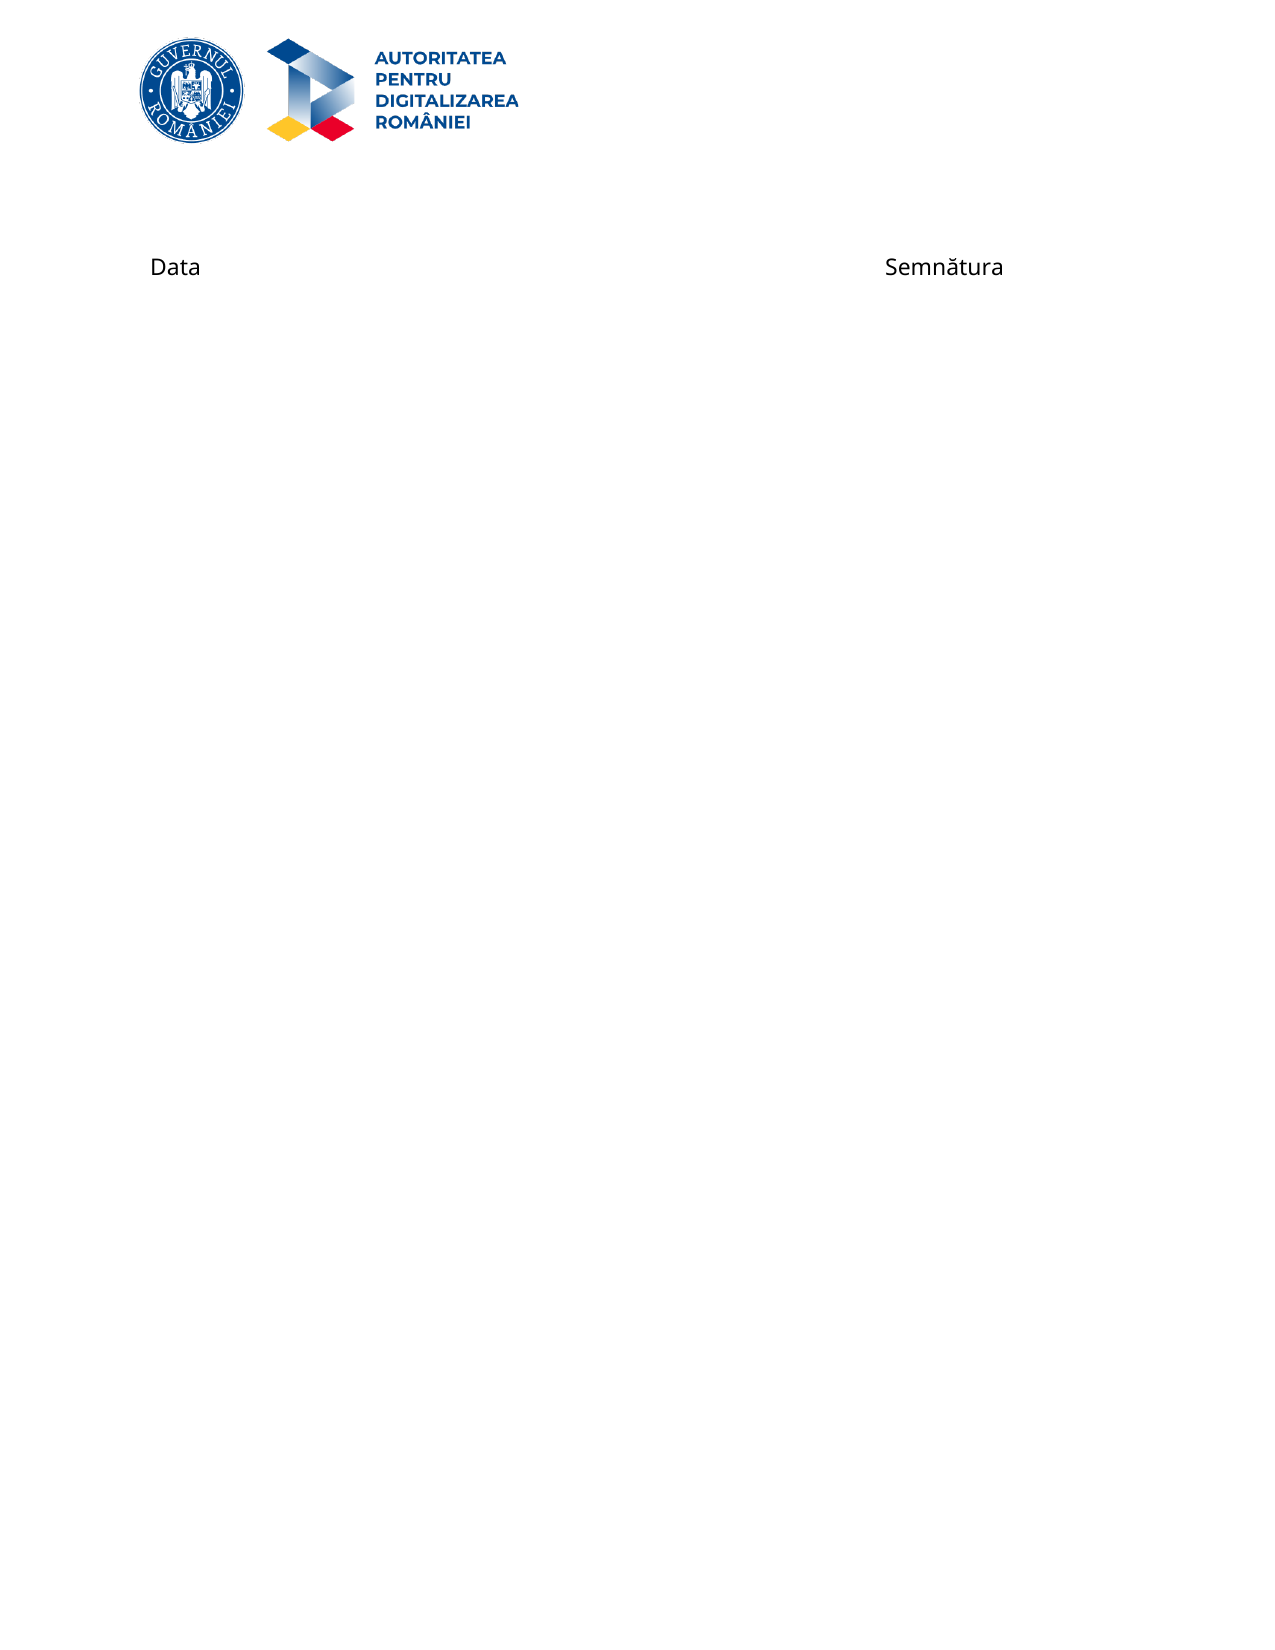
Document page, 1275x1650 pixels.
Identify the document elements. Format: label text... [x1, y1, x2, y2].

text Data Semnătura [150, 251, 1125, 282]
picture [138, 22, 519, 148]
